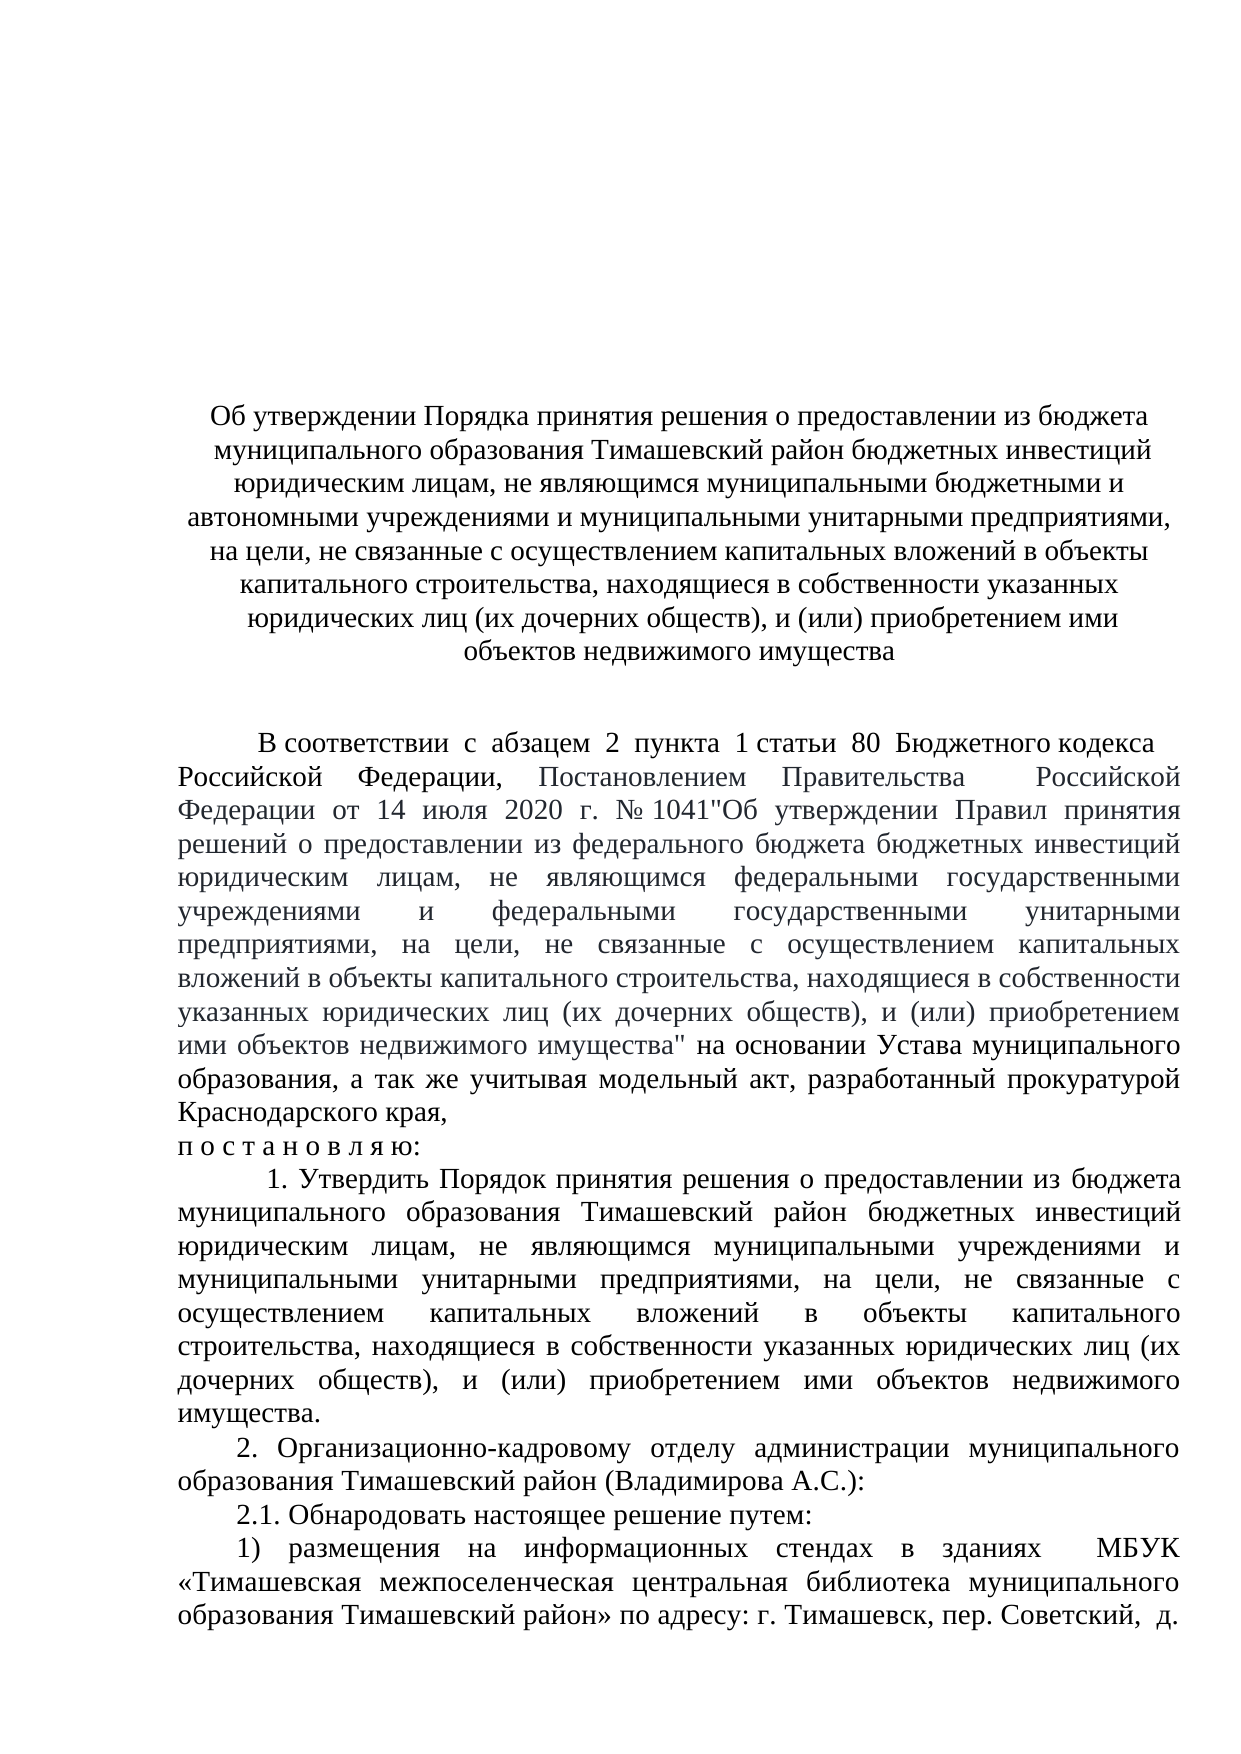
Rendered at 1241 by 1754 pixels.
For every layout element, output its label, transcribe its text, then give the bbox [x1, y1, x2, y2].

text капитального строительства, находящиеся в собственности указанных [177, 566, 1181, 600]
text 2.1. Обнародовать настоящее решение путем: [177, 1497, 1181, 1530]
text объектов недвижимого имущества [177, 633, 1181, 667]
text автономными учреждениями и муниципальными унитарными предприятиями, на цели, не связанные с осуществлением капитальных вложений в объекты [177, 499, 1181, 566]
text муниципального образования Тимашевский район бюджетных инвестиций [177, 432, 1181, 466]
text юридических лиц (их дочерних обществ), и (или) приобретением ими [177, 600, 1181, 633]
text п о с т а н о в л я ю: [177, 1128, 1181, 1161]
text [177, 1530, 1181, 1631]
text юридическим лицам, не являющимся муниципальными бюджетными и [177, 466, 1181, 499]
text Об утверждении Порядка принятия решения о предоставлении из бюджета [177, 398, 1181, 432]
text 1. Утвердить Порядок принятия решения о предоставлении из бюджета муниципального образования Тимашевский район бюджетных инвестиций юридическим лицам, не являющимся муниципальными учреждениями и муниципальными унитарными предприятиями, на цели, не связанные с осуществлением капитальных вложений в объекты капитального строительства, находящиеся в собственности указанных юридических лиц (их дочерних обществ), и (или) приобретением ими объектов недвижимого имущества. [177, 1161, 1181, 1430]
text В соответствии с абзацем 2 пункта 1 статьи 80 Бюджетного кодекса [177, 725, 1181, 759]
text 2. Организационно-кадровому отделу администрации муниципального образования Тимашевский район (Владимирова А.С.): [177, 1430, 1181, 1497]
text Российской Федерации, Постановлением Правительства Российской Федерации от 14 июля 2020 г. № 1041"Об утверждении Правил принятия решений о предоставлении из федерального бюджета бюджетных инвестиций юридическим лицам, не являющимся федеральными государственными учреждениями и федеральными государственными унитарными предприятиями, на цели, не связанные с осуществлением капитальных вложений в объекты капитального строительства, находящиеся в собственности указанных юридических лиц (их дочерних обществ), и (или) приобретением ими объектов недвижимого имущества" на основании Устава муниципального образования, а так же учитывая модельный акт, разработанный прокуратурой Краснодарского края, [177, 1027, 1181, 1128]
